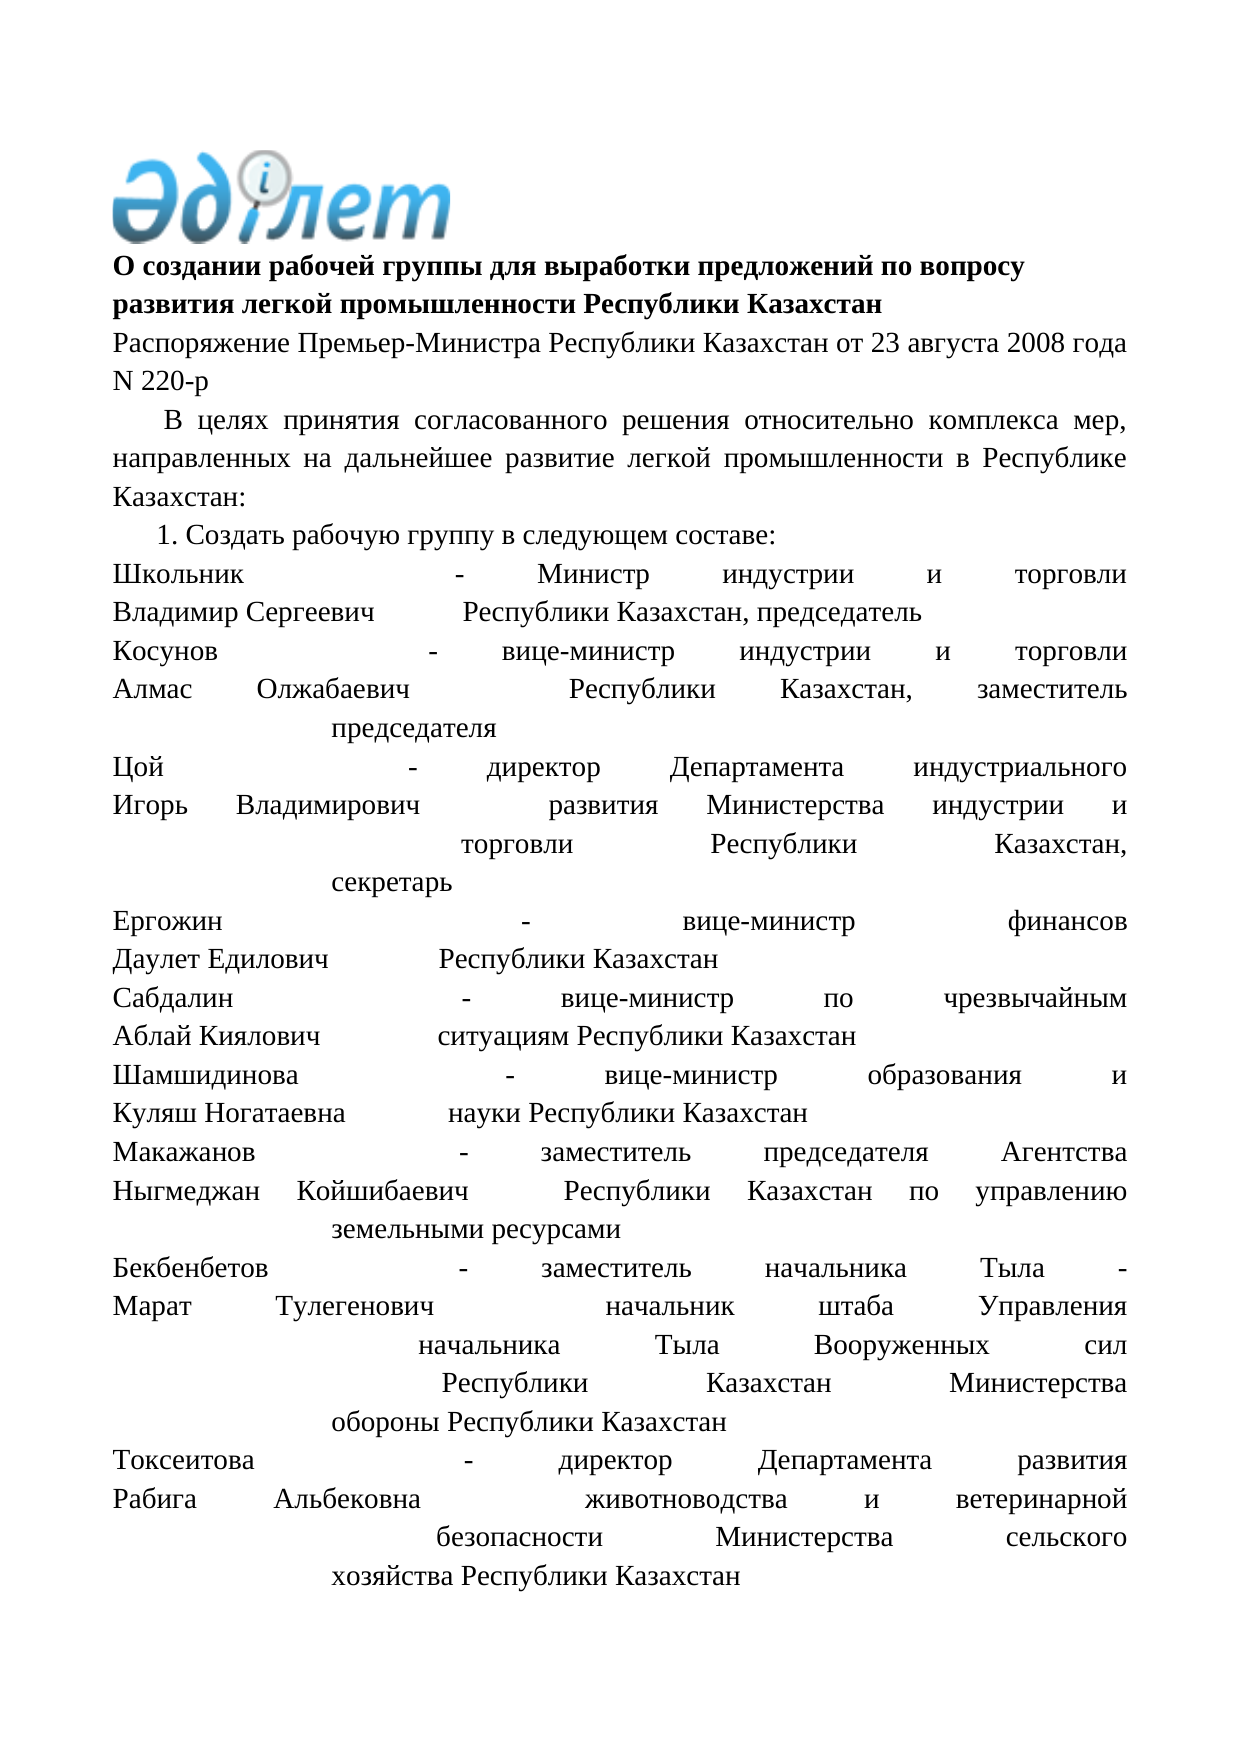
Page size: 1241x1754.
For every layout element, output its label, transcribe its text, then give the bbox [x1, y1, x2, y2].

text 1. Создать рабочую группу в следующем составе: [112, 517, 1128, 551]
text Макажанов - заместитель председателя Агентства Ныгмеджан Койшибаевич Республики Казахстан по управлению земельными ресурсами [112, 1134, 1128, 1245]
text Цой - директор Департамента индустриального Игорь Владимирович развития Министерства индустрии и торговли Республики Казахстан, секретарь [112, 749, 1128, 898]
text Бекбенбетов - заместитель начальника Тыла - Марат Тулегенович начальник штаба Управления начальника Тыла Вооруженных сил Республики Казахстан Министерства обороны Республики Казахстан [112, 1250, 1128, 1437]
text О создании рабочей группы для выработки предложений по вопросу развития легкой промышленности Республики Казахстан [112, 248, 1128, 320]
text Сабдалин - вице-министр по чрезвычайным Аблай Киялович ситуациям Республики Казахстан [112, 980, 1128, 1052]
text Распоряжение Премьер-Министра Республики Казахстан от 23 августа 2008 года N 220-р [112, 325, 1128, 397]
text Токсеитова - директор Департамента развития Рабига Альбековна животноводства и ветеринарной безопасности Министерства сельского хозяйства Республики Казахстан [112, 1442, 1128, 1592]
text Косунов - вице-министр индустрии и торговли Алмас Олжабаевич Республики Казахстан, заместитель председателя [112, 633, 1128, 744]
text В целях принятия согласованного решения относительно комплекса мер, направленных на дальнейшее развитие легкой промышленности в Республике Казахстан: [112, 402, 1128, 512]
picture [112, 150, 451, 244]
text Школьник - Министр индустрии и торговли Владимир Сергеевич Республики Казахстан, председатель [112, 556, 1128, 628]
text Ергожин - вице-министр финансов Даулет Едилович Республики Казахстан [112, 903, 1128, 975]
text Шамшидинова - вице-министр образования и Куляш Ногатаевна науки Республики Казахстан [112, 1057, 1128, 1129]
